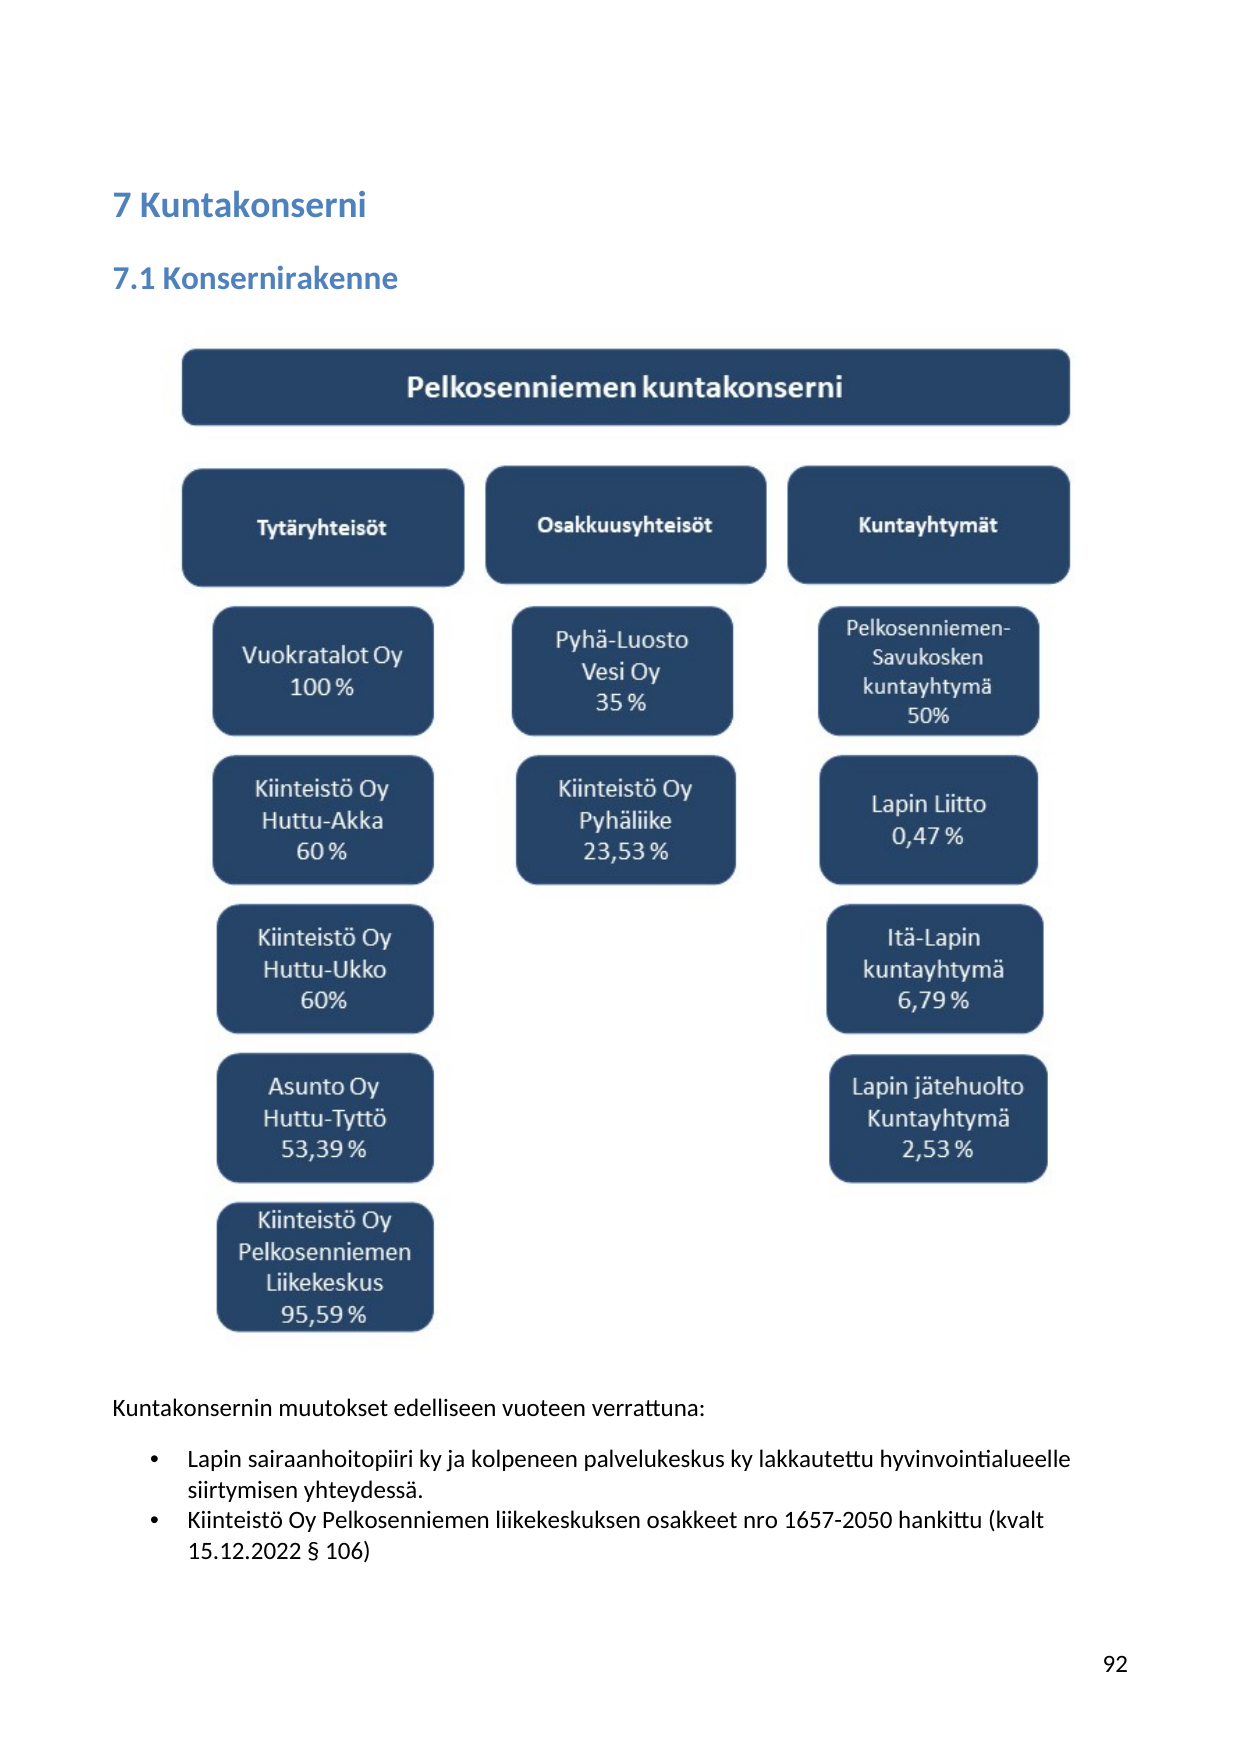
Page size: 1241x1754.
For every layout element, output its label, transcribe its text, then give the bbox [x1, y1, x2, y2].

subtitle 7 Kuntakonserni [112, 181, 1128, 226]
picture [139, 328, 1112, 1380]
list Lapin sairaanhoitopiiri ky ja kolpeneen palvelukeskus ky lakkautettu hyvinvointialueelle siirtymisen yhteydessä. [150, 1443, 1128, 1504]
list Kiinteistö Oy Pelkosenniemen liikekeskuksen osakkeet nro 1657-2050 hankittu (kvalt 15.12.2022 § 106) [150, 1504, 1128, 1565]
subtitle 7.1 Konsernirakenne [112, 257, 1128, 298]
text Kuntakonsernin muutokset edelliseen vuoteen verrattuna: [112, 1392, 1128, 1422]
